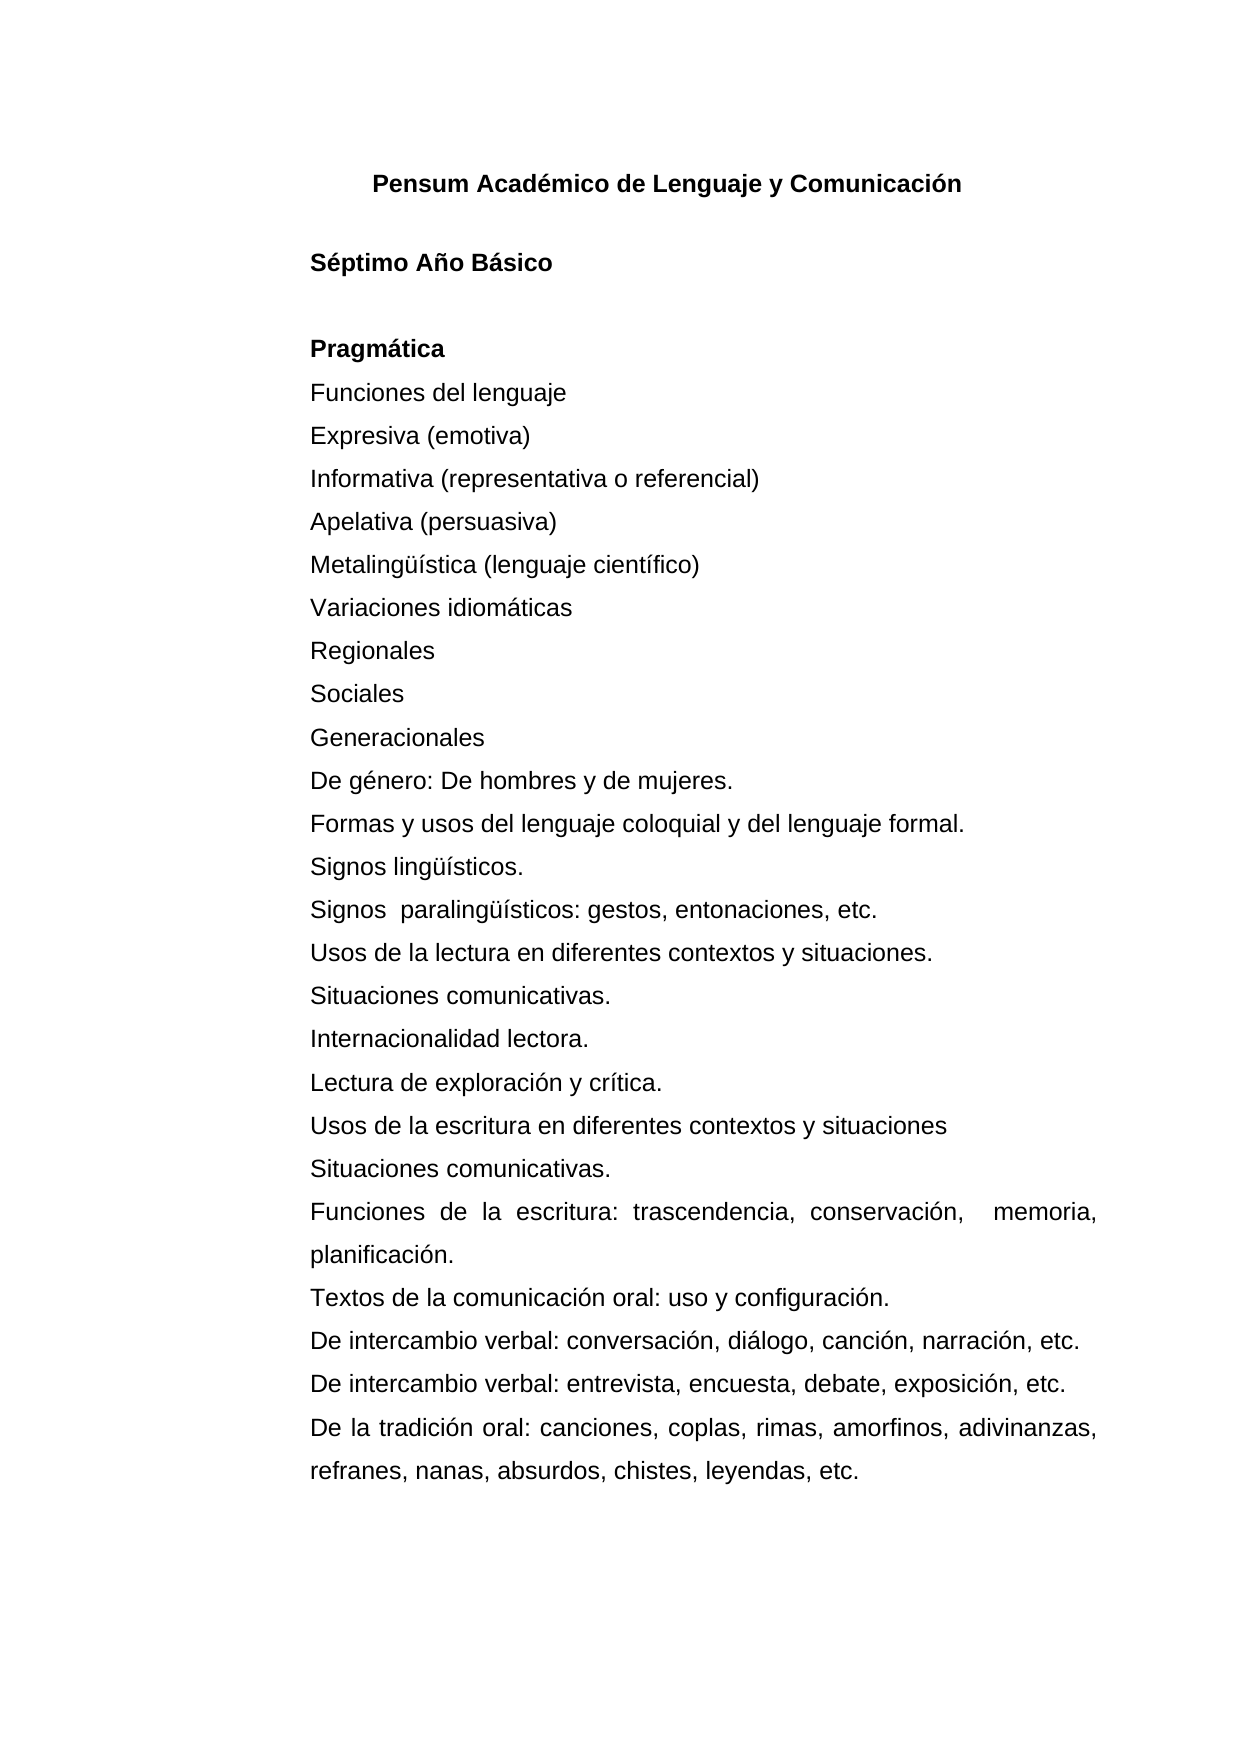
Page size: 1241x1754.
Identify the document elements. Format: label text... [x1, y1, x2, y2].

text Expresiva (emotiva) [236, 421, 1098, 449]
text Metalingüística (lenguaje científico) [236, 550, 1098, 579]
text Textos de la comunicación oral: uso y configuración. [236, 1283, 1098, 1312]
text Generacionales [236, 722, 1098, 751]
text De intercambio verbal: conversación, diálogo, canción, narración, etc. [310, 1326, 1098, 1355]
text Apelativa (persuasiva) [236, 507, 1098, 536]
text De intercambio verbal: entrevista, encuesta, debate, exposición, etc. [310, 1369, 1098, 1398]
text Situaciones comunicativas. [236, 981, 1098, 1010]
text Usos de la lectura en diferentes contextos y situaciones. [236, 938, 1098, 967]
text Signos paralingüísticos: gestos, entonaciones, etc. [236, 895, 1098, 924]
text Signos lingüísticos. [236, 852, 1098, 881]
subtitle Pensum Académico de Lenguaje y Comunicación [236, 169, 1098, 198]
text De la tradición oral: canciones, coplas, rimas, amorfinos, adivinanzas, refranes, nanas, absurdos, chistes, leyendas, etc. [310, 1412, 1098, 1484]
text Sociales [236, 679, 1098, 708]
text Informativa (representativa o referencial) [236, 464, 1098, 492]
text Funciones del lenguaje [236, 377, 1098, 406]
text Usos de la escritura en diferentes contextos y situaciones [236, 1111, 1098, 1139]
text Internacionalidad lectora. [236, 1024, 1098, 1053]
text Situaciones comunicativas. [236, 1154, 1098, 1182]
subtitle Pragmática [236, 334, 1098, 363]
text Funciones de la escritura: trascendencia, conservación, memoria, planificación. [310, 1197, 1098, 1269]
text Variaciones idiomáticas [236, 593, 1098, 622]
text Formas y usos del lenguaje coloquial y del lenguaje formal. [236, 809, 1098, 837]
text Lectura de exploración y crítica. [236, 1067, 1098, 1096]
text De género: De hombres y de mujeres. [236, 766, 1098, 794]
subtitle Séptimo Año Básico [236, 248, 1098, 277]
text Regionales [236, 636, 1098, 665]
